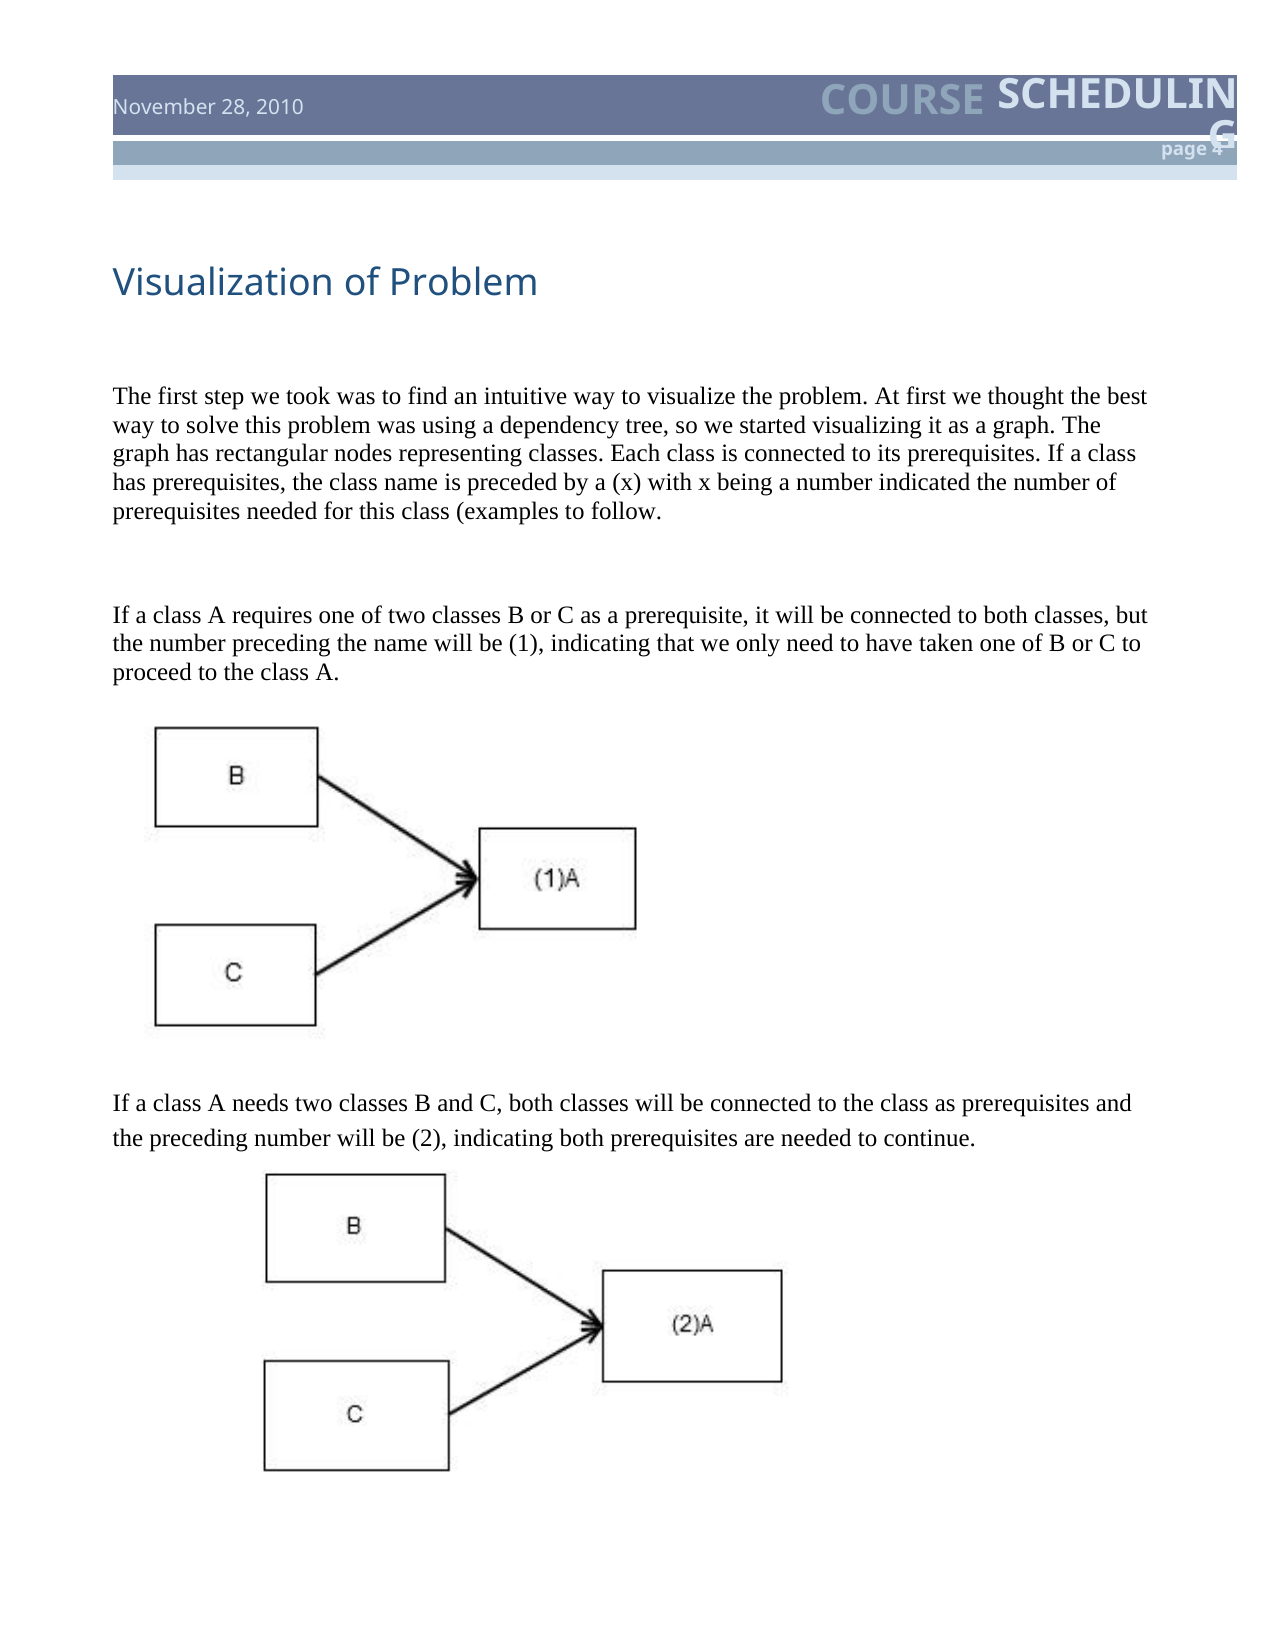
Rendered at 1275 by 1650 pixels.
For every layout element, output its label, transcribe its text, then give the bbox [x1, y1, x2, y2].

subtitle Visualization of Problem [112, 255, 1162, 306]
subtitle If a class A requires one of two classes B or C as a prerequisite, it will be connected to both classes, but the number preceding the name will be (1), indicating that we only need to have taken one of B or C to proceed to the class A. [112, 600, 1162, 686]
picture [187, 1157, 971, 1491]
picture [112, 711, 840, 1049]
text If a class A needs two classes B and C, both classes will be connected to the class as prerequisites and the preceding number will be (2), indicating both prerequisites are needed to continue. [112, 1088, 1162, 1152]
subtitle The first step we took was to find an intuitive way to visualize the problem. At first we thought the best way to solve this problem was using a dependency tree, so we started visualizing it as a graph. The graph has rectangular nodes representing classes. Each class is connected to its prerequisites. If a class has prerequisites, the class name is preceded by a (x) with x being a number indicated the number of prerequisites needed for this class (examples to follow. [112, 381, 1162, 525]
